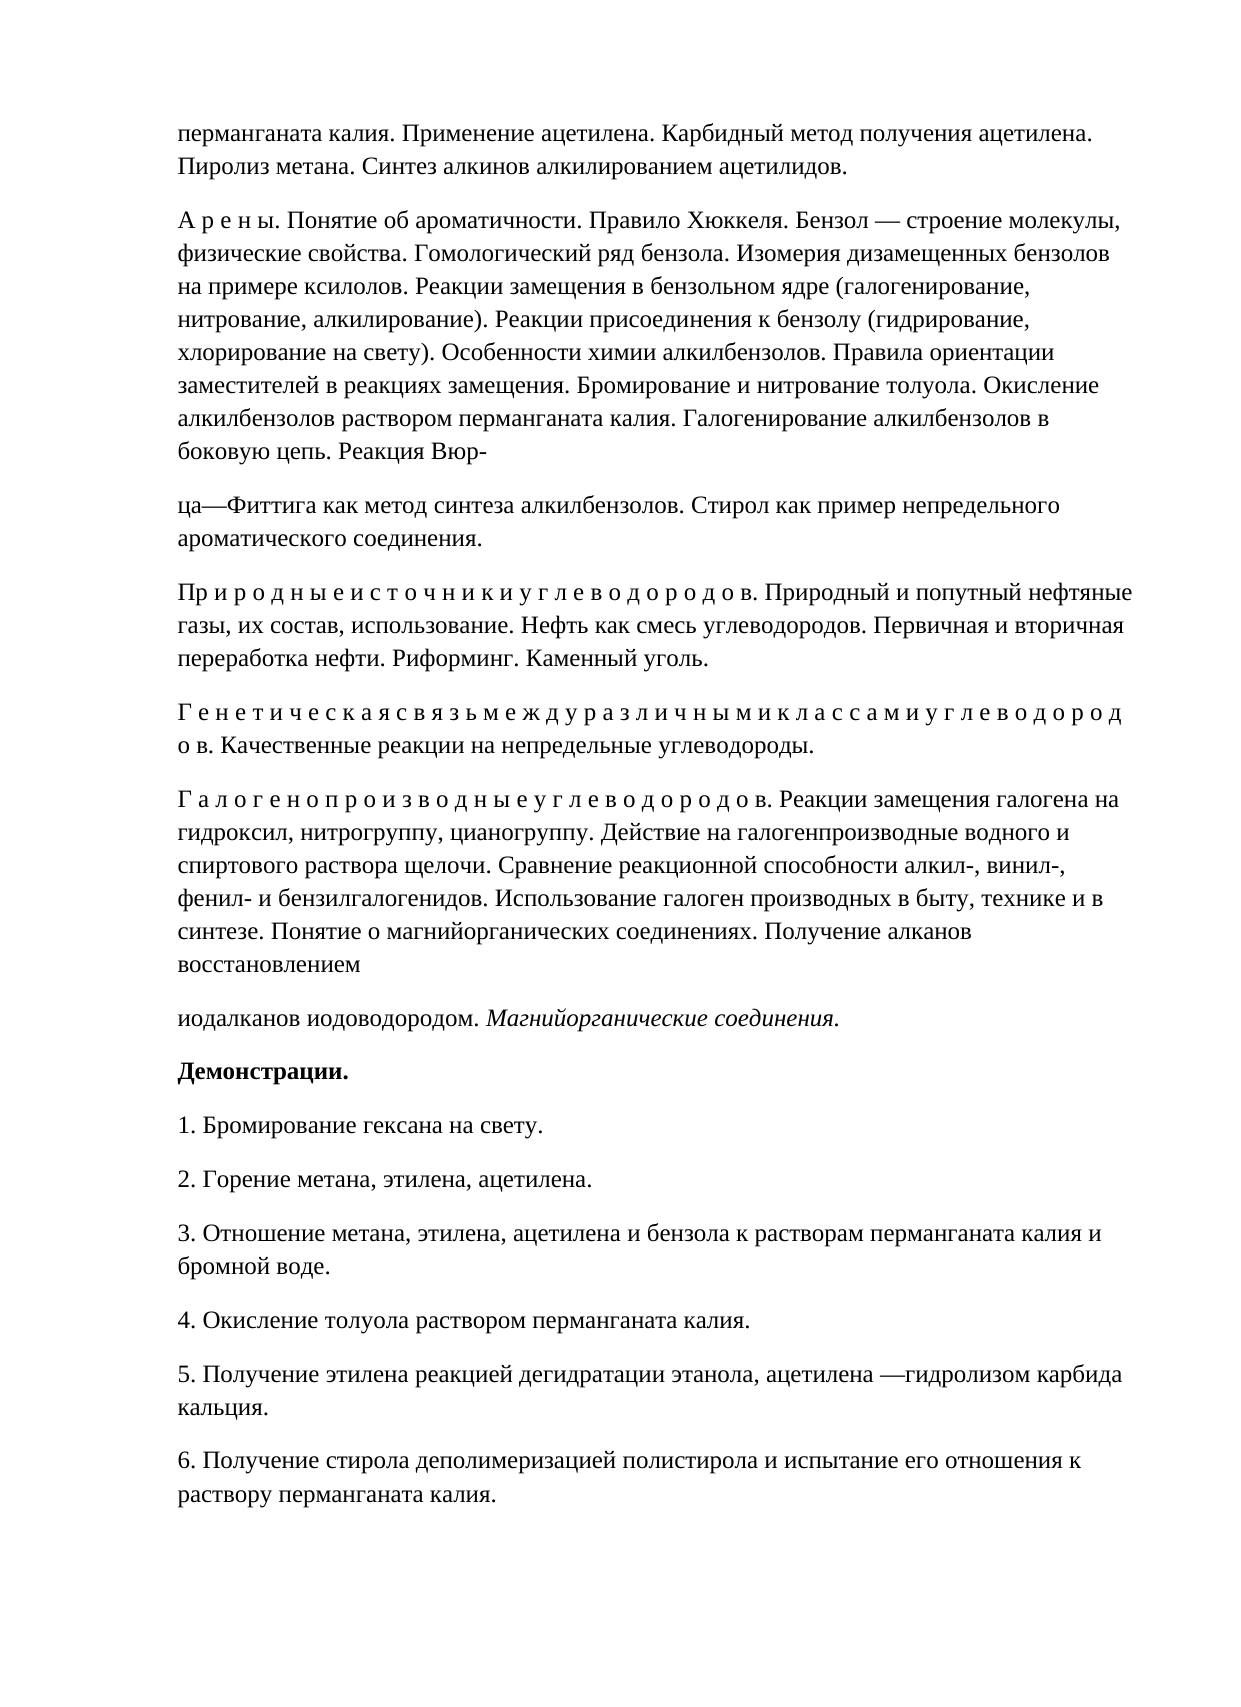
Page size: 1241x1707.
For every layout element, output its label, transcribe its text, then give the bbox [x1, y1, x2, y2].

text Г е н е т и ч е с к а я с в я з ь м е ж д у р а з л и ч н ы м и к л а с с а м и у г л е в о д о р о д о в. Качественные реакции на непредельные углеводороды. [177, 697, 1137, 758]
text иодалканов иодоводородом. Магнийорганические соединения. [177, 1003, 1137, 1031]
text А р е н ы. Понятие об ароматичности. Правило Хюккеля. Бензол — строение молекулы, физические свойства. Гомологический ряд бензола. Изомерия дизамещенных бензолов на примере ксилолов. Реакции замещения в бензольном ядре (галогенирование, нитрование, алкилирование). Реакции присоединения к бензолу (гидрирование, хлорирование на свету). Особенности химии алкилбензолов. Правила ориентации заместителей в реакциях замещения. Бромирование и нитрование толуола. Окисление алкилбензолов раствором перманганата калия. Галогенирование алкилбензолов в боковую цепь. Реакция Вюр- [177, 205, 1137, 465]
text 4. Окисление толуола раствором перманганата калия. [177, 1305, 1137, 1334]
text 6. Получение стирола деполимеризацией полистирола и испытание его отношения к раствору перманганата калия. [177, 1446, 1137, 1507]
text 1. Бромирование гексана на свету. [177, 1110, 1137, 1139]
text Пр и р о д н ы е и с т о ч н и к и у г л е в о д о р о д о в. Природный и попутный нефтяные газы, их состав, использование. Нефть как смесь углеводородов. Первичная и вторичная переработка нефти. Риформинг. Каменный уголь. [177, 577, 1137, 672]
text ца—Фиттига как метод синтеза алкилбензолов. Стирол как пример непредельного ароматического соединения. [177, 490, 1137, 552]
text 5. Получение этилена реакцией дегидратации этанола, ацетилена —гидролизом карбида кальция. [177, 1359, 1137, 1421]
text 2. Горение метана, этилена, ацетилена. [177, 1164, 1137, 1193]
text Демонстрации. [177, 1056, 1137, 1085]
text Г а л о г е н о п р о и з в о д н ы е у г л е в о д о р о д о в. Реакции замещения галогена на гидроксил, нитрогруппу, цианогруппу. Действие на галогенпроизводные водного и спиртового раствора щелочи. Сравнение реакционной способности алкил-, винил-, фенил- и бензилгалогенидов. Использование галоген производных в быту, технике и в синтезе. Понятие о магнийорганических соединениях. Получение алканов восстановлением [177, 784, 1137, 977]
text 3. Отношение метана, этилена, ацетилена и бензола к растворам перманганата калия и бромной воде. [177, 1218, 1137, 1280]
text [177, 118, 1137, 180]
